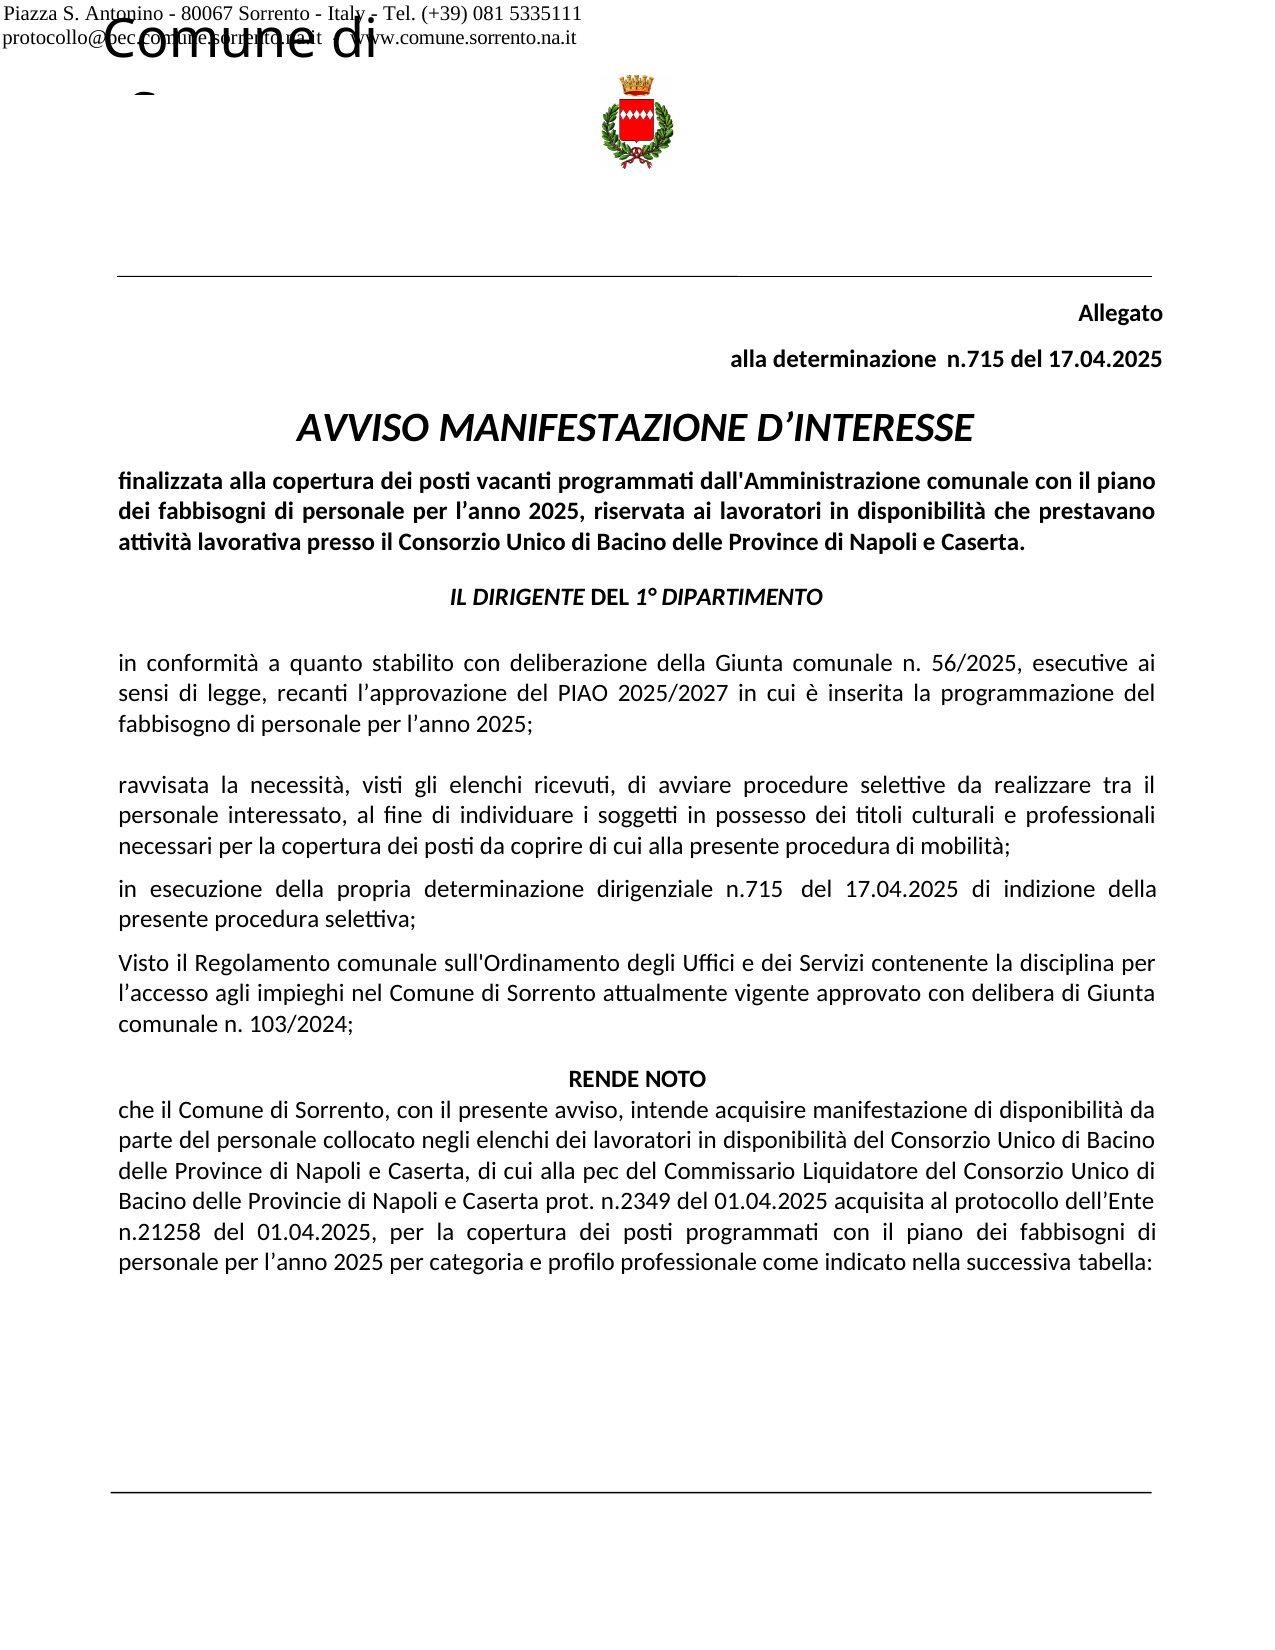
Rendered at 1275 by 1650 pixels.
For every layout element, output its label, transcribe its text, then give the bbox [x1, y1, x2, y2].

subtitle Allegato alla determinazione n.715 del 17.04.2025 [683, 297, 1163, 374]
text AVVISO MANIFESTAZIONE D’INTERESSE [254, 401, 1021, 452]
text in conformità a quanto stabilito con deliberazione della Giunta comunale n. 56/2025, esecutive ai sensi di legge, recanti l’approvazione del PIAO 2025/2027 in cui è inserita la programmazione del fabbisogno di personale per l’anno 2025; [118, 647, 1157, 738]
subtitle RENDE NOTO [254, 1063, 1021, 1094]
picture [601, 75, 674, 169]
text ravvisata la necessità, visti gli elenchi ricevuti, di avviare procedure selettive da realizzare tra il personale interessato, al fine di individuare i soggetti in possesso dei titoli culturali e professionali necessari per la copertura dei posti da coprire di cui alla presente procedura di mobilità; [118, 769, 1157, 861]
text Visto il Regolamento comunale sull'Ordinamento degli Uffici e dei Servizi contenente la disciplina per l’accesso agli impieghi nel Comune di Sorrento attualmente vigente approvato con delibera di Giunta comunale n. 103/2024; [118, 947, 1157, 1038]
text IL DIRIGENTE DEL 1° DIPARTIMENTO [254, 581, 1021, 612]
subtitle finalizzata alla copertura dei posti vacanti programmati dall'Amministrazione comunale con il piano dei fabbisogni di personale per l’anno 2025, riservata ai lavoratori in disponibilità che prestavano attività lavorativa presso il Consorzio Unico di Bacino delle Province di Napoli e Caserta. [118, 465, 1157, 556]
text in esecuzione della propria determinazione dirigenziale n.715 del 17.04.2025 di indizione della presente procedura selettiva; [118, 873, 1157, 934]
text che il Comune di Sorrento, con il presente avviso, intende acquisire manifestazione di disponibilità da parte del personale collocato negli elenchi dei lavoratori in disponibilità del Consorzio Unico di Bacino delle Province di Napoli e Caserta, di cui alla pec del Commissario Liquidatore del Consorzio Unico di Bacino delle Provincie di Napoli e Caserta prot. n.2349 del 01.04.2025 acquisita al protocollo dell’Ente n.21258 del 01.04.2025, per la copertura dei posti programmati con il piano dei fabbisogni di personale per l’anno 2025 per categoria e profilo professionale come indicato nella successiva tabella: [118, 1094, 1157, 1277]
